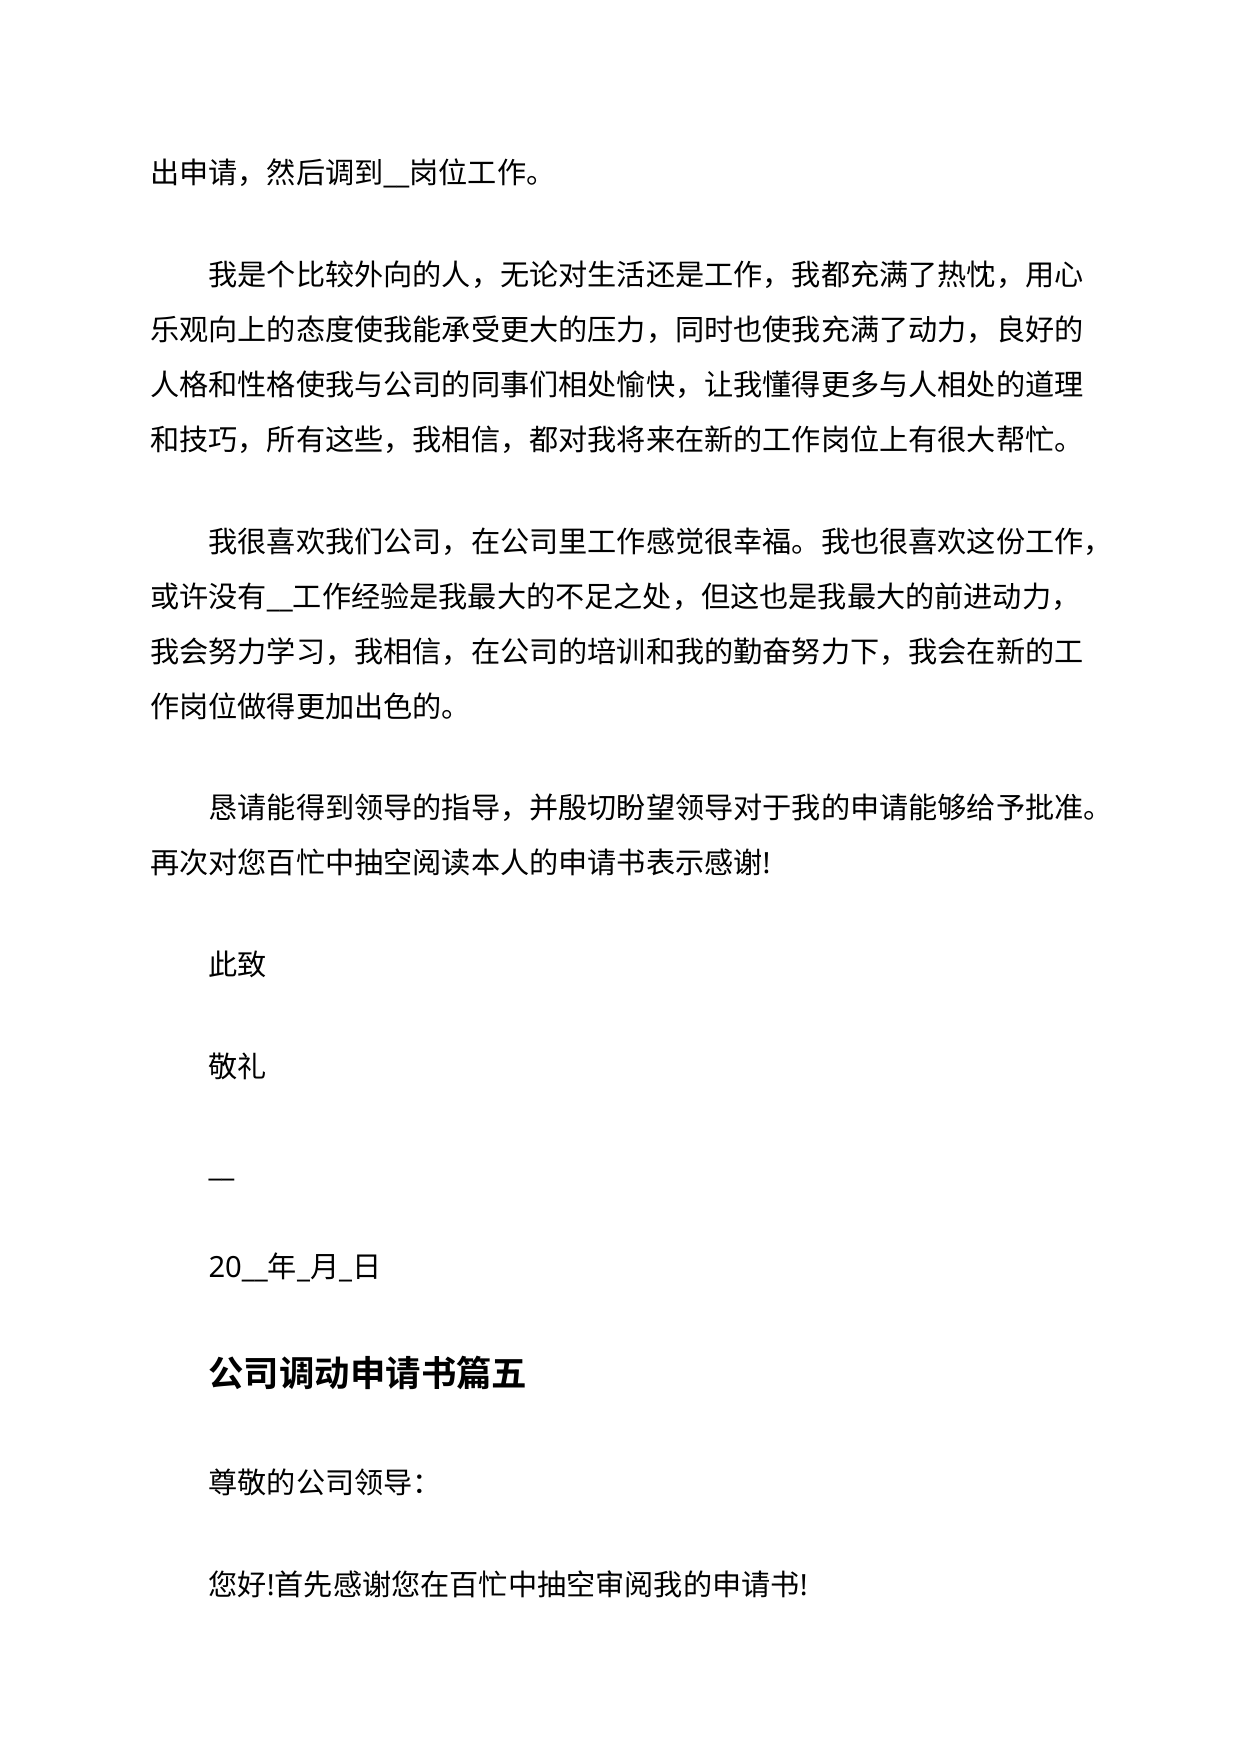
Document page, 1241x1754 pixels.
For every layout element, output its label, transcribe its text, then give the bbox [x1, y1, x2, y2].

text 您好!首先感谢您在百忙中抽空审阅我的申请书! [150, 1561, 1090, 1603]
text 20__年_月_日 [150, 1244, 1090, 1286]
text 敬礼 [150, 1044, 1090, 1086]
text 恳请能得到领导的指导，并殷切盼望领导对于我的申请能够给予批准。再次对您百忙中抽空阅读本人的申请书表示感谢! [150, 785, 1090, 882]
text 此致 [150, 942, 1090, 984]
text 公司调动申请书篇五 [150, 1346, 1090, 1397]
text __ [150, 1145, 1090, 1185]
text 尊敬的公司领导： [150, 1459, 1090, 1502]
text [150, 150, 1090, 192]
text 我很喜欢我们公司，在公司里工作感觉很幸福。我也很喜欢这份工作，或许没有__工作经验是我最大的不足之处，但这也是我最大的前进动力，我会努力学习，我相信，在公司的培训和我的勤奋努力下，我会在新的工作岗位做得更加出色的。 [150, 518, 1090, 726]
text 我是个比较外向的人，无论对生活还是工作，我都充满了热忱，用心乐观向上的态度使我能承受更大的压力，同时也使我充满了动力，良好的人格和性格使我与公司的同事们相处愉快，让我懂得更多与人相处的道理和技巧，所有这些，我相信，都对我将来在新的工作岗位上有很大帮忙。 [150, 252, 1090, 459]
